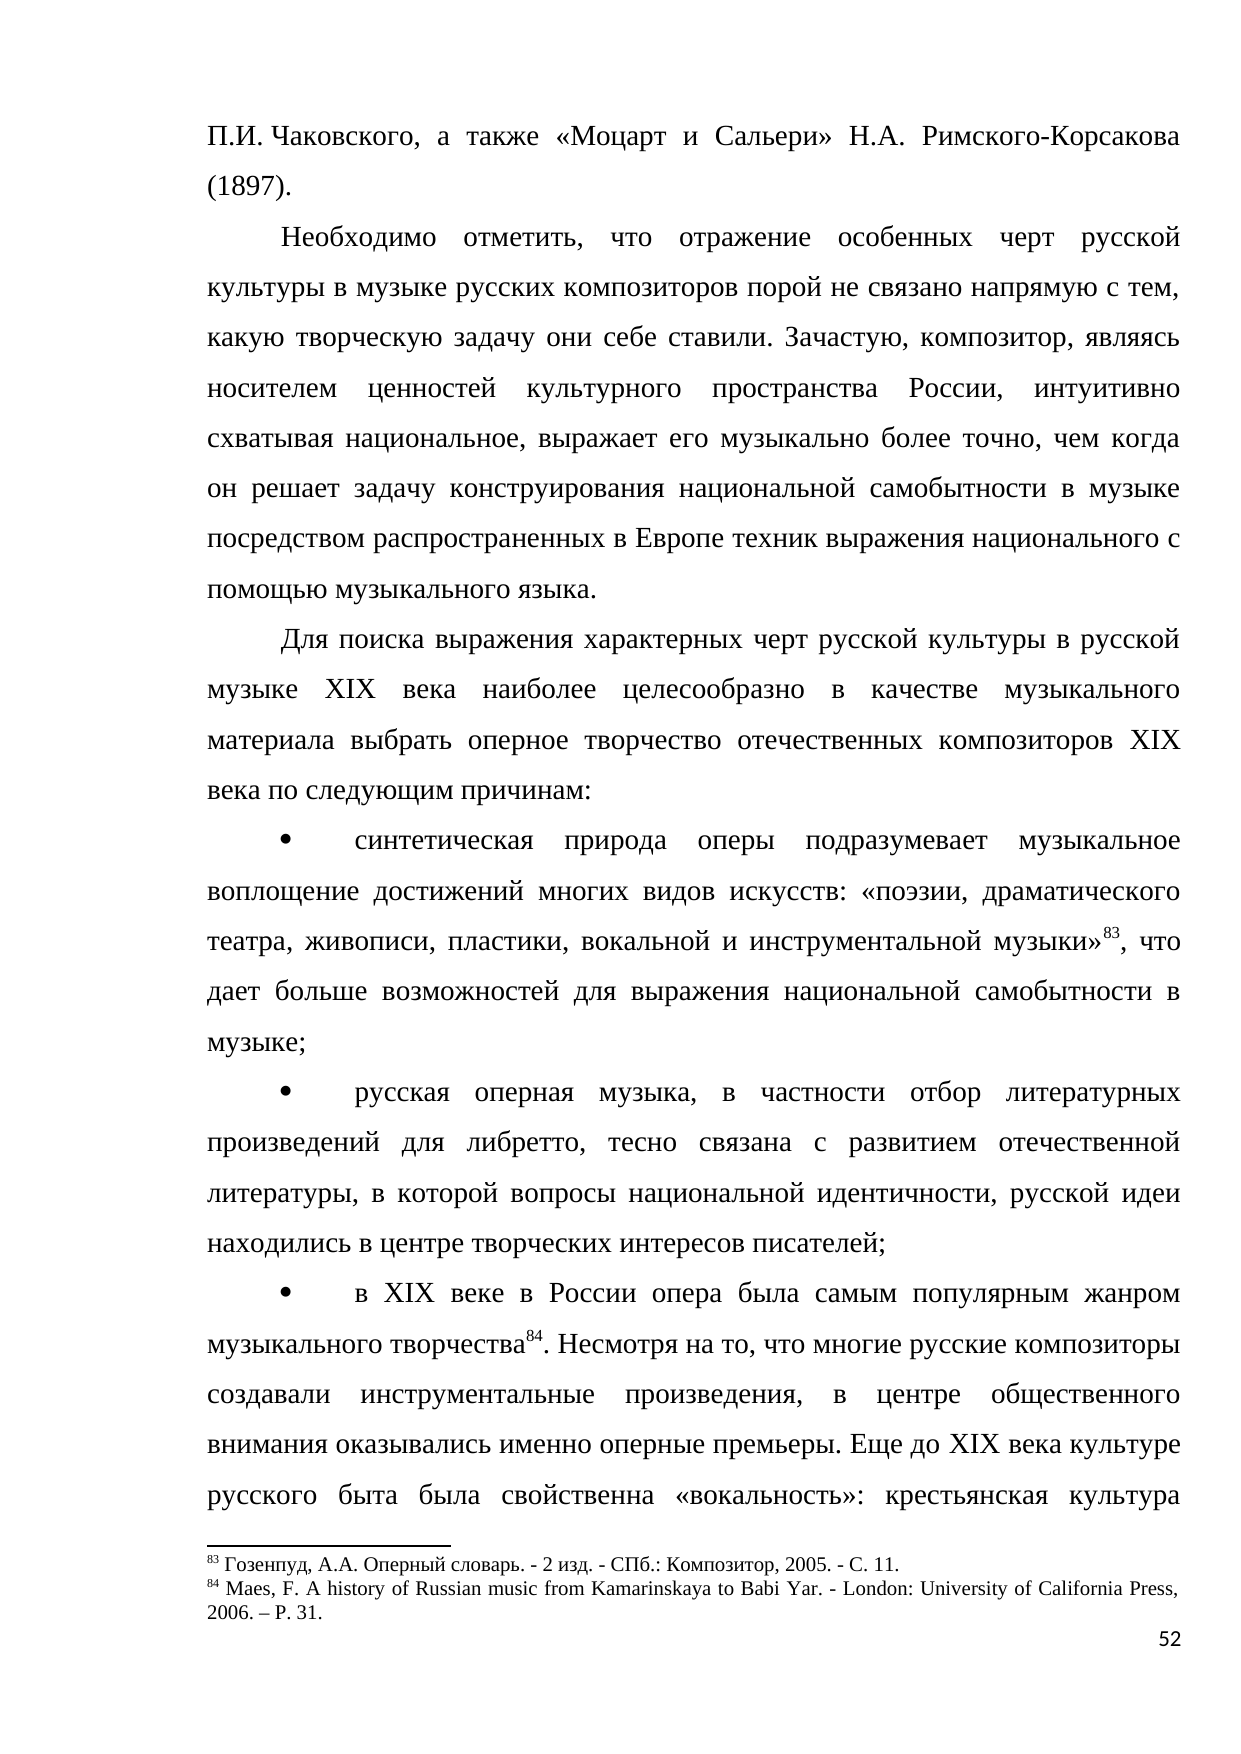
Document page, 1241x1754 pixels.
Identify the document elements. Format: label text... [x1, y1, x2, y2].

list русская оперная музыка, в частности отбор литературных произведений для либретто, тесно связана с развитием отечественной литературы, в которой вопросы национальной идентичности, русской идеи находились в центре творческих интересов писателей; [207, 1074, 1181, 1259]
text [207, 118, 1181, 202]
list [207, 1276, 1181, 1510]
text Для поиска выражения характерных черт русской культуры в русской музыке XIX века наиболее целесообразно в качестве музыкального материала выбрать оперное творчество отечественных композиторов XIX века по следующим причинам: [207, 621, 1181, 806]
text Необходимо отметить, что отражение особенных черт русской культуры в музыке русских композиторов порой не связано напрямую с тем, какую творческую задачу они себе ставили. Зачастую, композитор, являясь носителем ценностей культурного пространства России, интуитивно схватывая национальное, выражает его музыкально более точно, чем когда он решает задачу конструирования национальной самобытности в музыке посредством распространенных в Европе техник выражения национального с помощью музыкального языка. [207, 219, 1181, 604]
list синтетическая природа оперы подразумевает музыкальное воплощение достижений многих видов искусств: «поэзии, драматического театра, живописи, пластики, вокальной и инструментальной музыки», что дает больше возможностей для выражения национальной самобытности в музыке; [207, 822, 1181, 1057]
